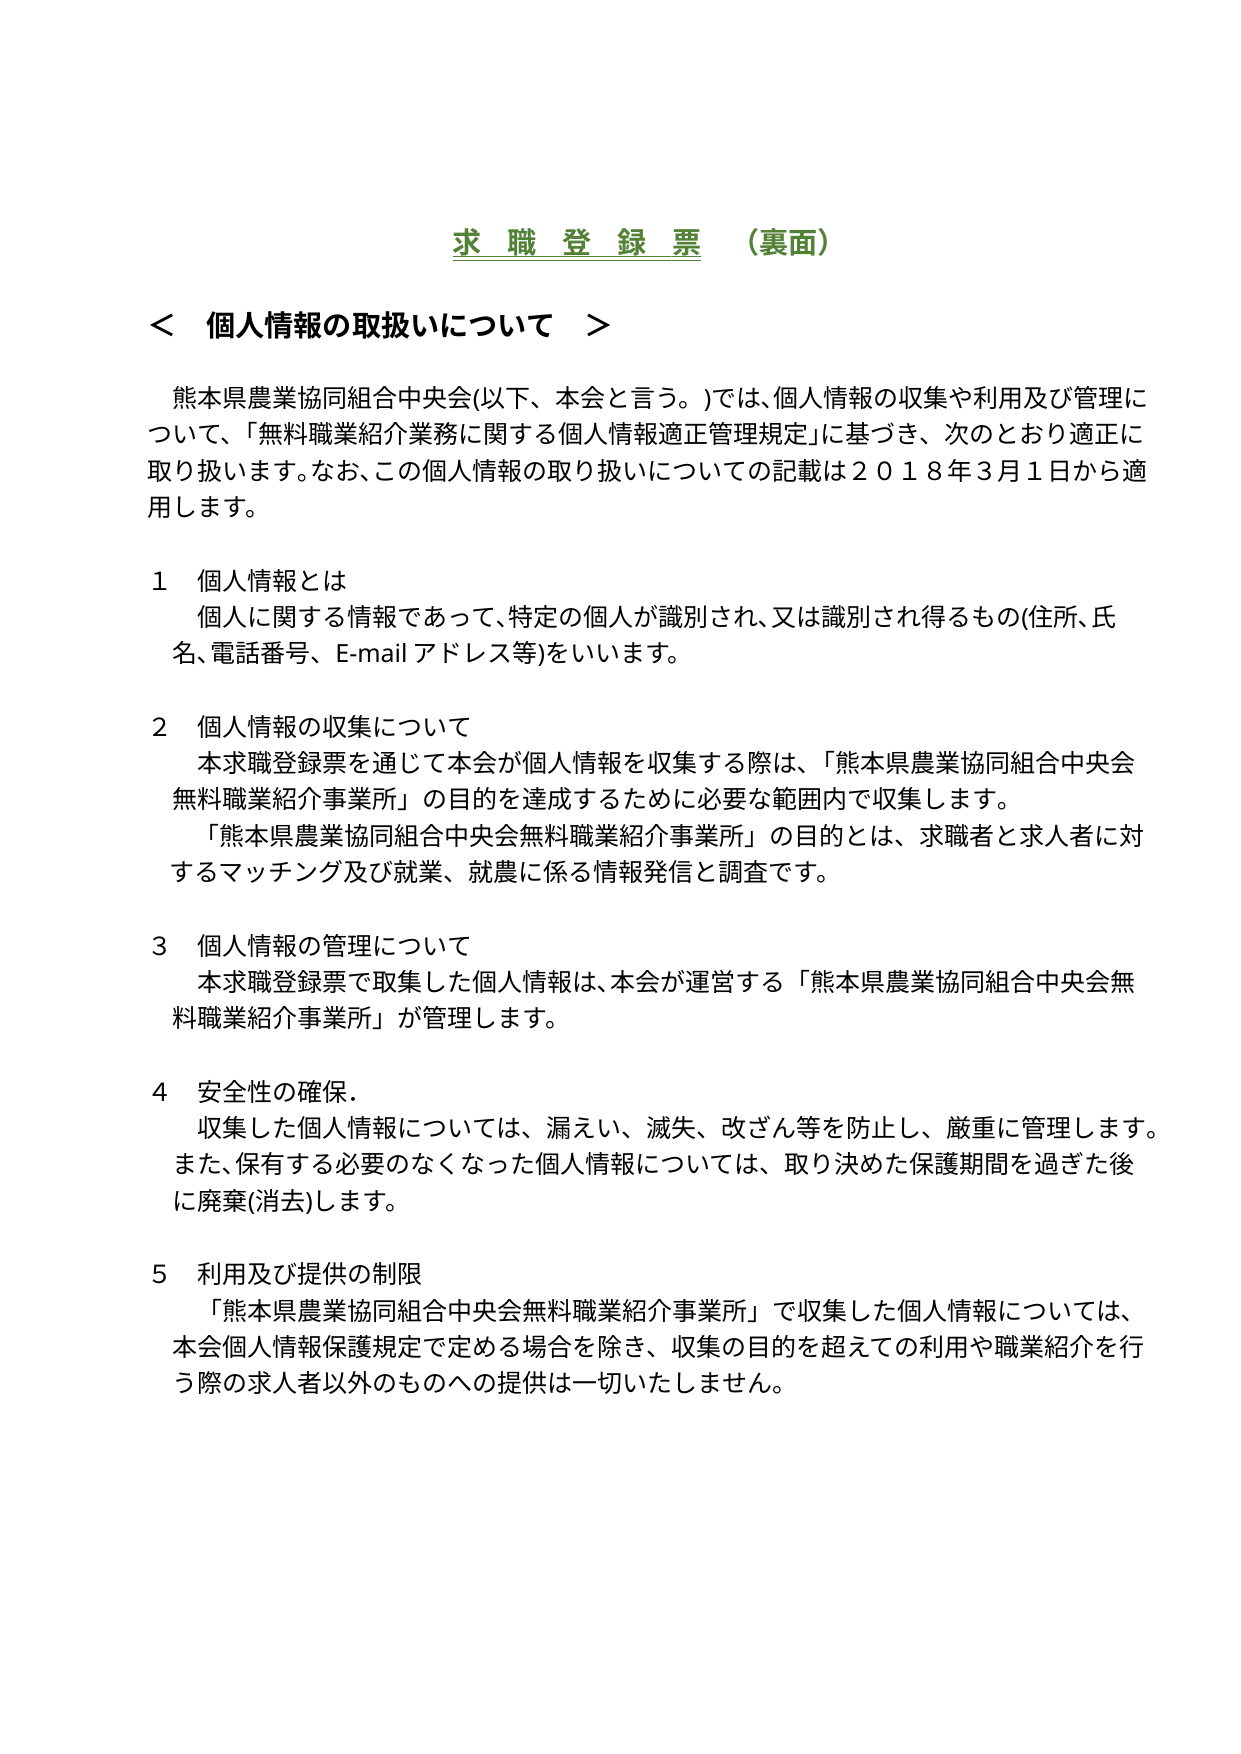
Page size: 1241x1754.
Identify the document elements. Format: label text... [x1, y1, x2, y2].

text 収集した個人情報については、漏えい、滅失、改ざん等を防止し、厳重に管理します。また､保有する必要のなくなった個人情報については、取り決めた保護期間を過ぎた後に廃棄(消去)します。 [148, 1108, 1152, 1217]
text ５ 利用及び提供の制限 [148, 1255, 1152, 1291]
text ２ 個人情報の収集について [148, 707, 1152, 743]
text 「熊本県農業協同組合中央会無料職業紹介事業所」で収集した個人情報については､本会個人情報保護規定で定める場合を除き、収集の目的を超えての利用や職業紹介を行う際の求人者以外のものへの提供は一切いたしません。 [148, 1291, 1152, 1400]
text 「熊本県農業協同組合中央会無料職業紹介事業所」の目的とは、求職者と求人者に対するマッチング及び就業、就農に係る情報発信と調査です。 [169, 816, 1152, 888]
text ４ 安全性の確保． [148, 1072, 1152, 1108]
text ３ 個人情報の管理について [148, 926, 1152, 962]
text 熊本県農業協同組合中央会(以下、本会と言う。)では､個人情報の収集や利用及び管理について、｢無料職業紹介業務に関する個人情報適正管理規定｣に基づき、次のとおり適正に取り扱います｡なお､この個人情報の取り扱いについての記載は２０１８年３月１日から適用します。 [148, 378, 1152, 523]
text ＜ 個人情報の取扱いについて ＞ [148, 302, 1152, 344]
text 個人に関する情報であって､特定の個人が識別され､又は識別され得るもの(住所､氏名､電話番号、E-mailアドレス等)をいいます。 [148, 597, 1152, 670]
text 本求職登録票を通じて本会が個人情報を収集する際は､「熊本県農業協同組合中央会無料職業紹介事業所」の目的を達成するために必要な範囲内で収集します｡ [148, 743, 1152, 816]
text 求職登録票 （裏面） [148, 220, 1152, 262]
text １ 個人情報とは [148, 561, 1152, 597]
text 本求職登録票で取集した個人情報は､本会が運営する「熊本県農業協同組合中央会無料職業紹介事業所」が管理します。 [148, 962, 1152, 1035]
